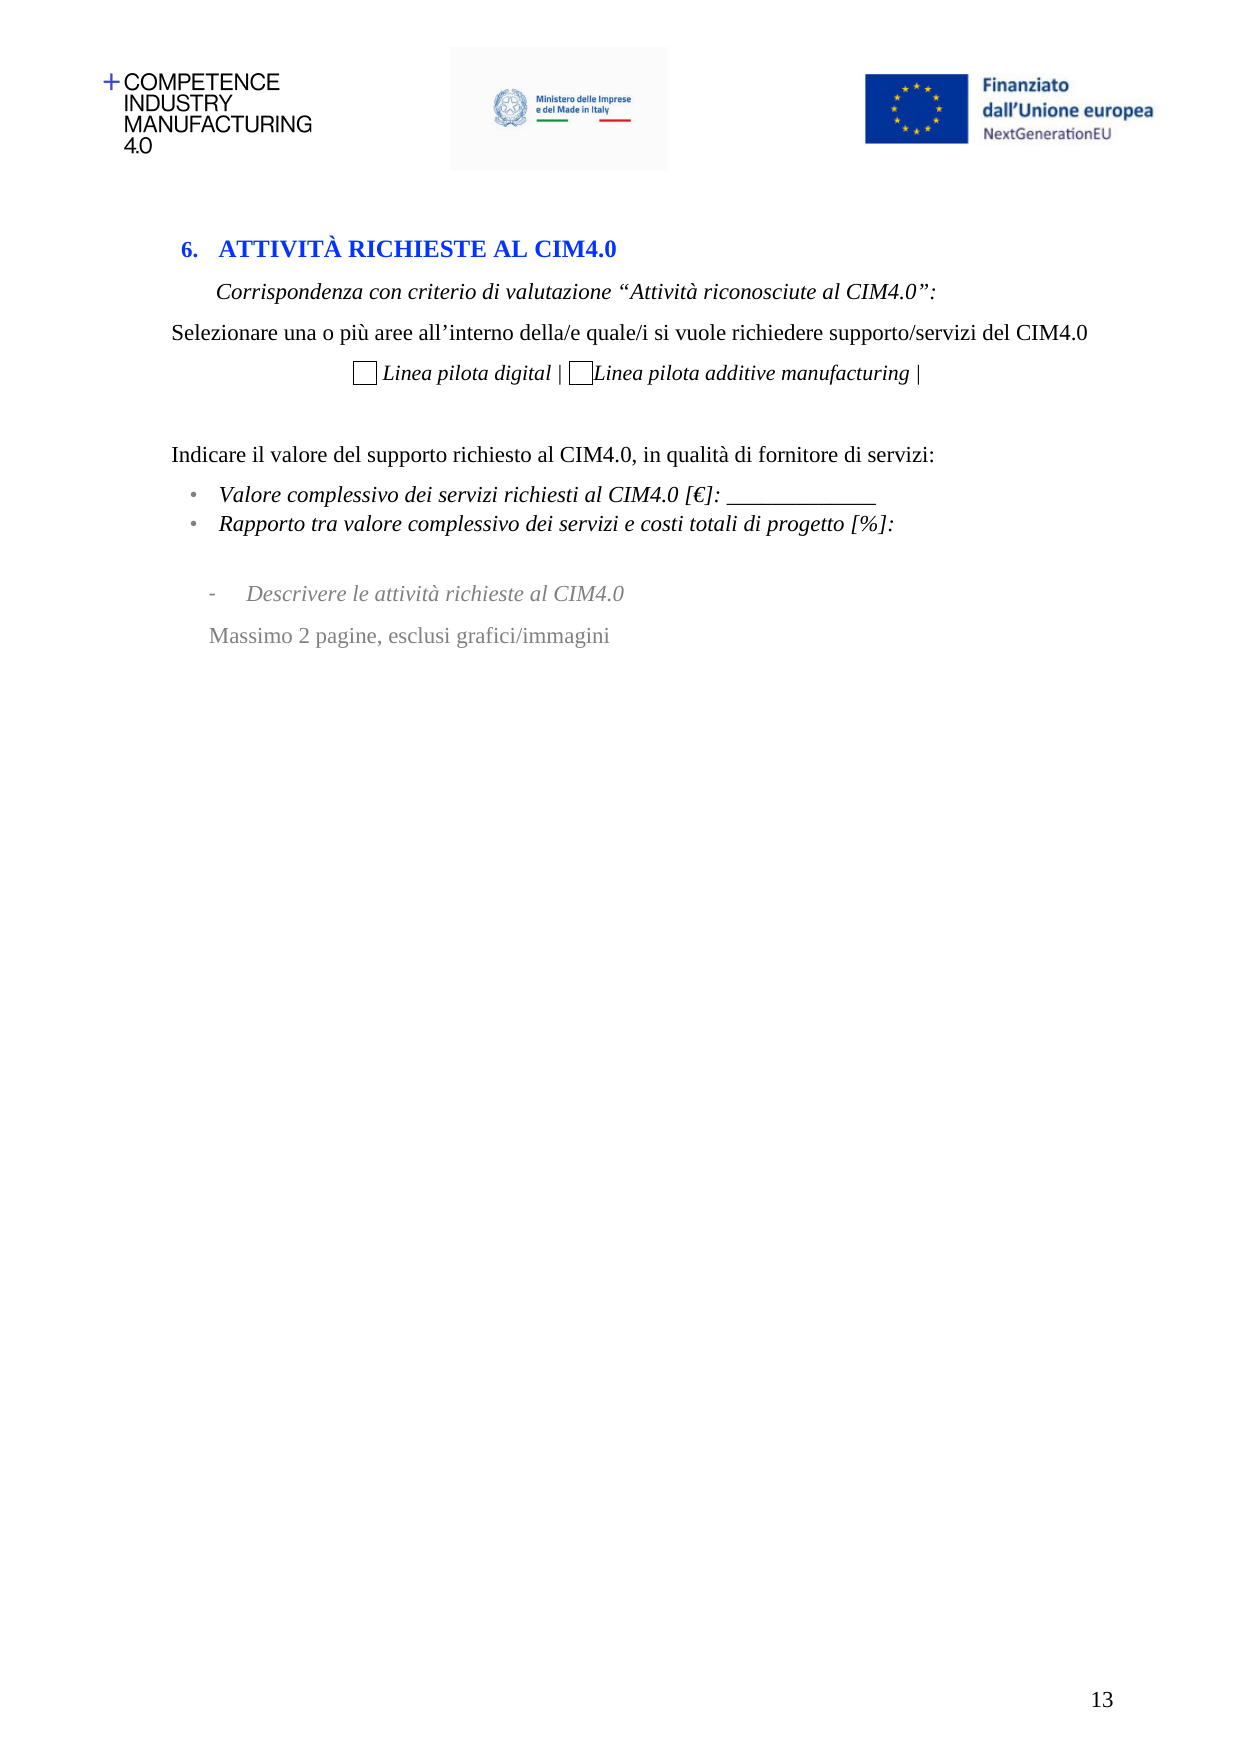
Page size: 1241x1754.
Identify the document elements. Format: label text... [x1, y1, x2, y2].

picture [852, 64, 1188, 155]
list ATTIVITÀ RICHIESTE AL CIM4.0 [181, 234, 1041, 263]
text Massimo 2 pagine, esclusi grafici/immagini [209, 622, 1041, 648]
list Rapporto tra valore complessivo dei servizi e costi totali di progetto [%]: [189, 510, 1128, 536]
text Indicare il valore del supporto richiesto al CIM4.0, in qualità di fornitore di servizi: [171, 441, 1041, 467]
list Descrivere le attività richieste al CIM4.0 [209, 579, 1041, 607]
picture [450, 47, 669, 171]
list Valore complessivo dei servizi richiesti al CIM4.0 [€]: _____________ [189, 482, 1113, 508]
picture [103, 73, 312, 154]
list Linea pilota digital | Linea pilota additive manufacturing | [171, 360, 1102, 385]
text Corrispondenza con criterio di valutazione “Attività riconosciute al CIM4.0”: [216, 278, 1116, 304]
text Selezionare una o più aree all’interno della/e quale/i si vuole richiedere supporto/servizi del CIM4.0 [171, 319, 1113, 345]
